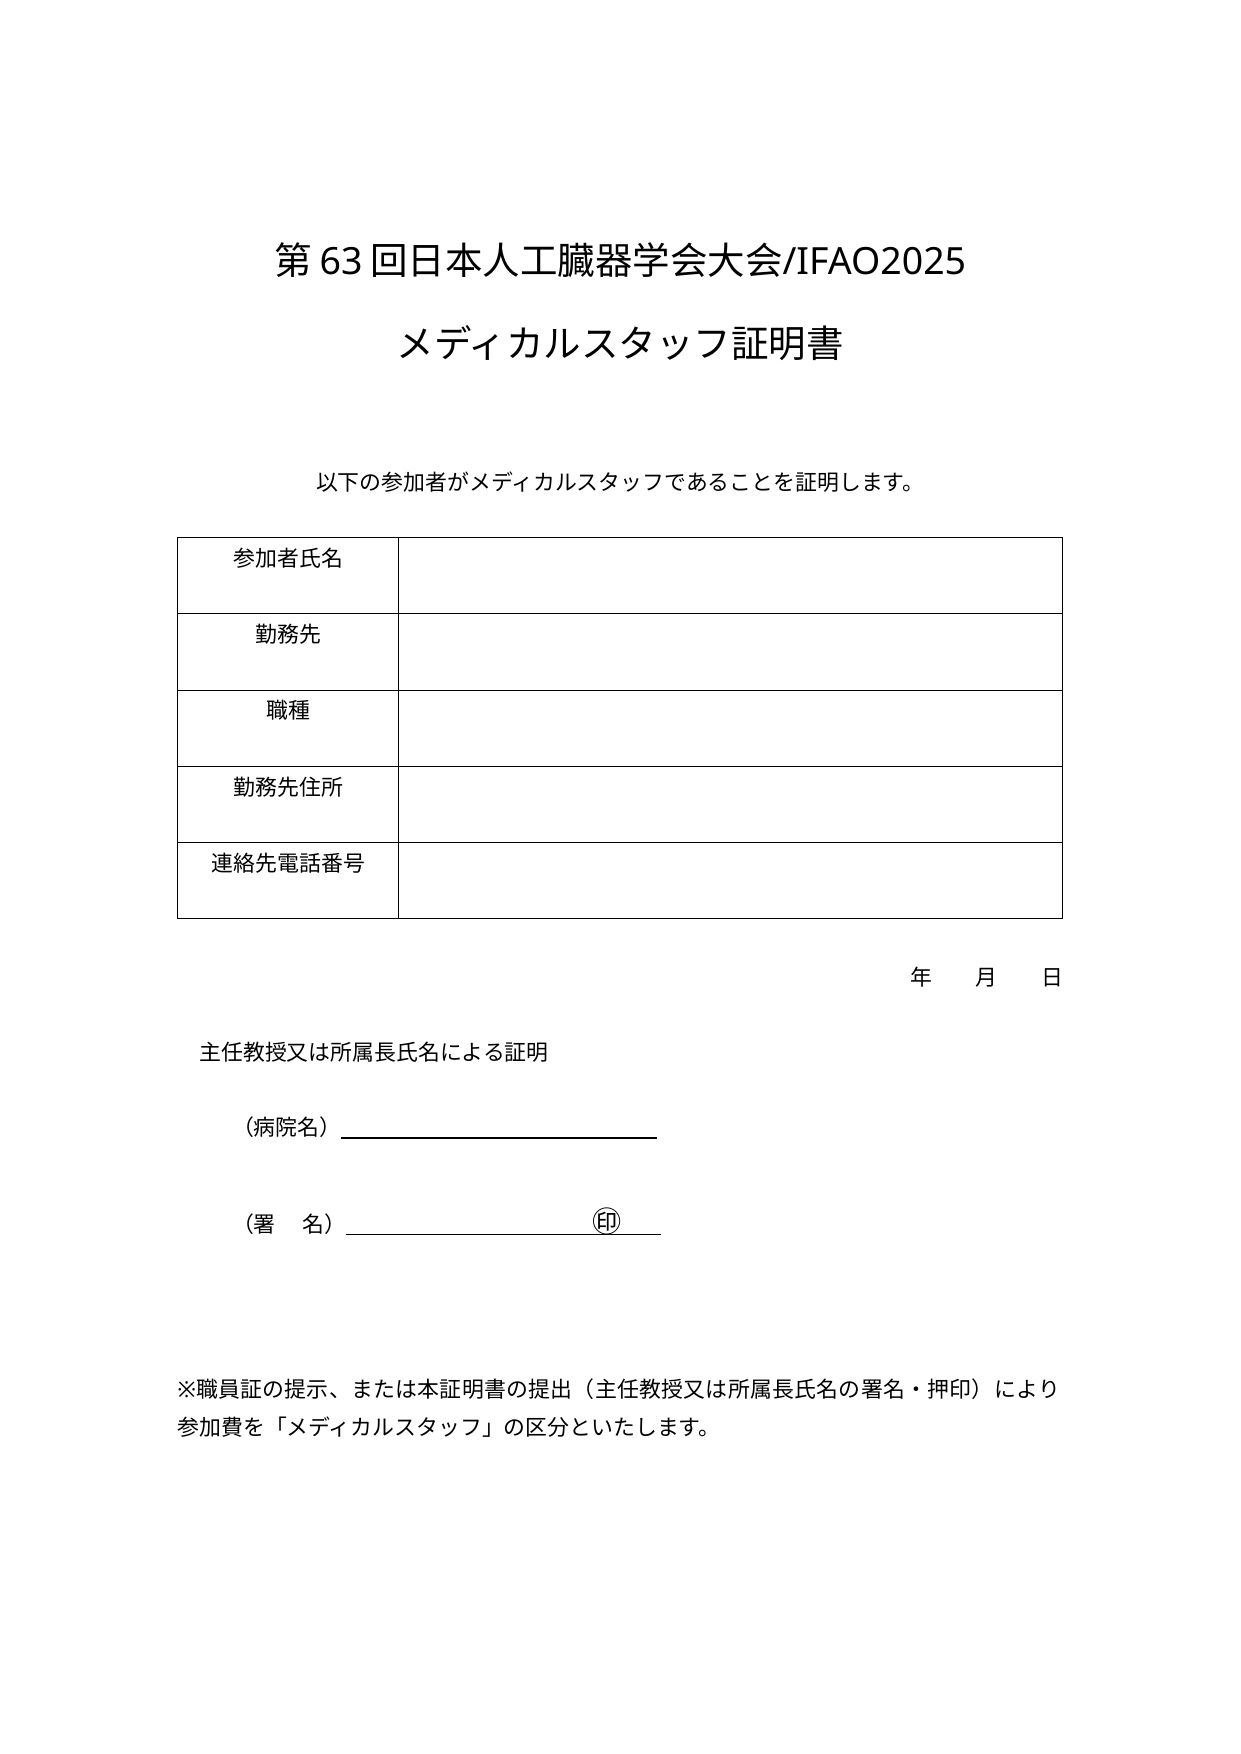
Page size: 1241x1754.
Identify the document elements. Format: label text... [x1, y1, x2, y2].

table_cell [399, 614, 1062, 689]
table_header 参加者氏名 [178, 538, 398, 613]
table_cell 勤務先 [178, 614, 398, 689]
text 以下の参加者がメディカルスタッフであることを証明します。 [177, 462, 1063, 499]
text （署 名） ㊞ [177, 1182, 1063, 1257]
table_cell 勤務先住所 [178, 767, 398, 842]
text 第63回日本人工臓器学会大会/IFAO2025 [177, 221, 1063, 296]
text 主任教授又は所属長氏名による証明 [177, 1032, 1063, 1069]
table_cell [399, 843, 1062, 918]
text （病院名） [177, 1107, 1063, 1144]
table_cell [399, 767, 1062, 842]
table_cell 連絡先電話番号 [178, 843, 398, 918]
text メディカルスタッフ証明書 [177, 304, 1063, 379]
table_header [399, 538, 1062, 613]
text ※職員証の提示、または本証明書の提出（主任教授又は所属長氏名の署名・押印）により参加費を「メディカルスタッフ」の区分といたします。 [177, 1369, 1063, 1444]
text 年 月 日 [177, 957, 1063, 994]
table_cell [399, 691, 1062, 766]
table_cell 職種 [178, 691, 398, 766]
